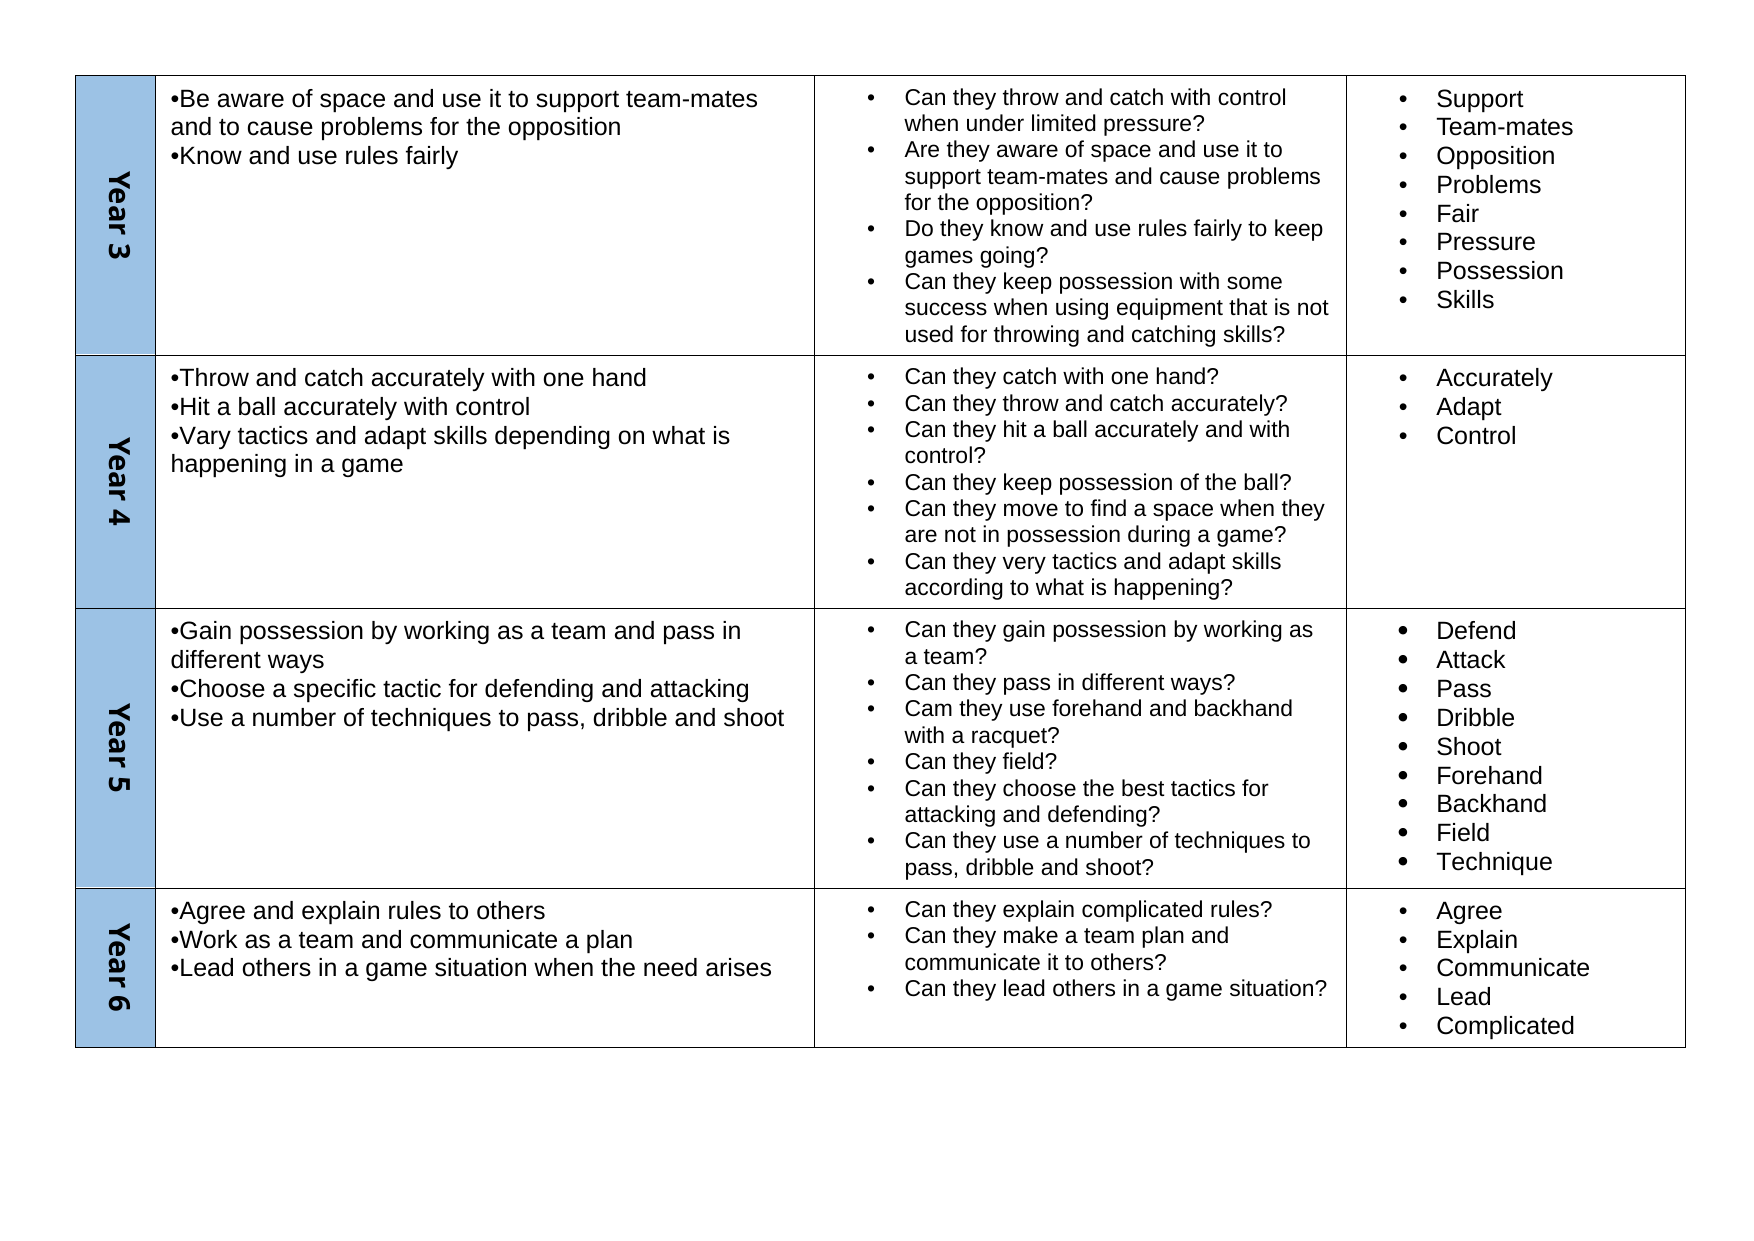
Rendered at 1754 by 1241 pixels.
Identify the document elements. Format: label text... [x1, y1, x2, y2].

table_cell Can they catch with one hand? Can they throw and catch accurately? Can they hit a ball accurately and with control? Can they keep possession of the ball? Can they move to find a space when they are not in possession during a game? Can they very tactics and adapt skills according to what is happening? [815, 356, 1346, 608]
table_cell •Agree and explain rules to others •Work as a team and communicate a plan •Lead others in a game situation when the need arises [156, 889, 814, 1047]
table_cell Can they throw and catch with control when under limited pressure? Are they aware of space and use it to support team-mates and cause problems for the opposition? Do they know and use rules fairly to keep games going? Can they keep possession with some success when using equipment that is not used for throwing and catching skills? [815, 76, 1346, 354]
table_cell Year 5 [76, 609, 155, 887]
table_cell •Throw and catch accurately with one hand •Hit a ball accurately with control •Vary tactics and adapt skills depending on what is happening in a game [156, 356, 814, 608]
table_cell •Gain possession by working as a team and pass in different ways •Choose a specific tactic for defending and attacking •Use a number of techniques to pass, dribble and shoot [156, 609, 814, 887]
table_cell Can they explain complicated rules? Can they make a team plan and communicate it to others? Can they lead others in a game situation? [815, 889, 1346, 1047]
table_cell Can they gain possession by working as a team? Can they pass in different ways? Cam they use forehand and backhand with a racquet? Can they field? Can they choose the best tactics for attacking and defending? Can they use a number of techniques to pass, dribble and shoot? [815, 609, 1346, 887]
table_cell Defend Attack Pass Dribble Shoot Forehand Backhand Field Technique [1347, 609, 1685, 887]
table_cell Accurately Adapt Control [1347, 356, 1685, 608]
table_cell •Be aware of space and use it to support team-mates and to cause problems for the opposition •Know and use rules fairly [156, 76, 814, 354]
table_cell Agree Explain Communicate Lead Complicated [1347, 889, 1685, 1047]
table_cell Support Team-mates Opposition Problems Fair Pressure Possession Skills [1347, 76, 1685, 354]
table_cell Year 6 [76, 889, 155, 1047]
table_cell Year 4 [76, 356, 155, 608]
table_cell Year 3 [76, 76, 155, 354]
